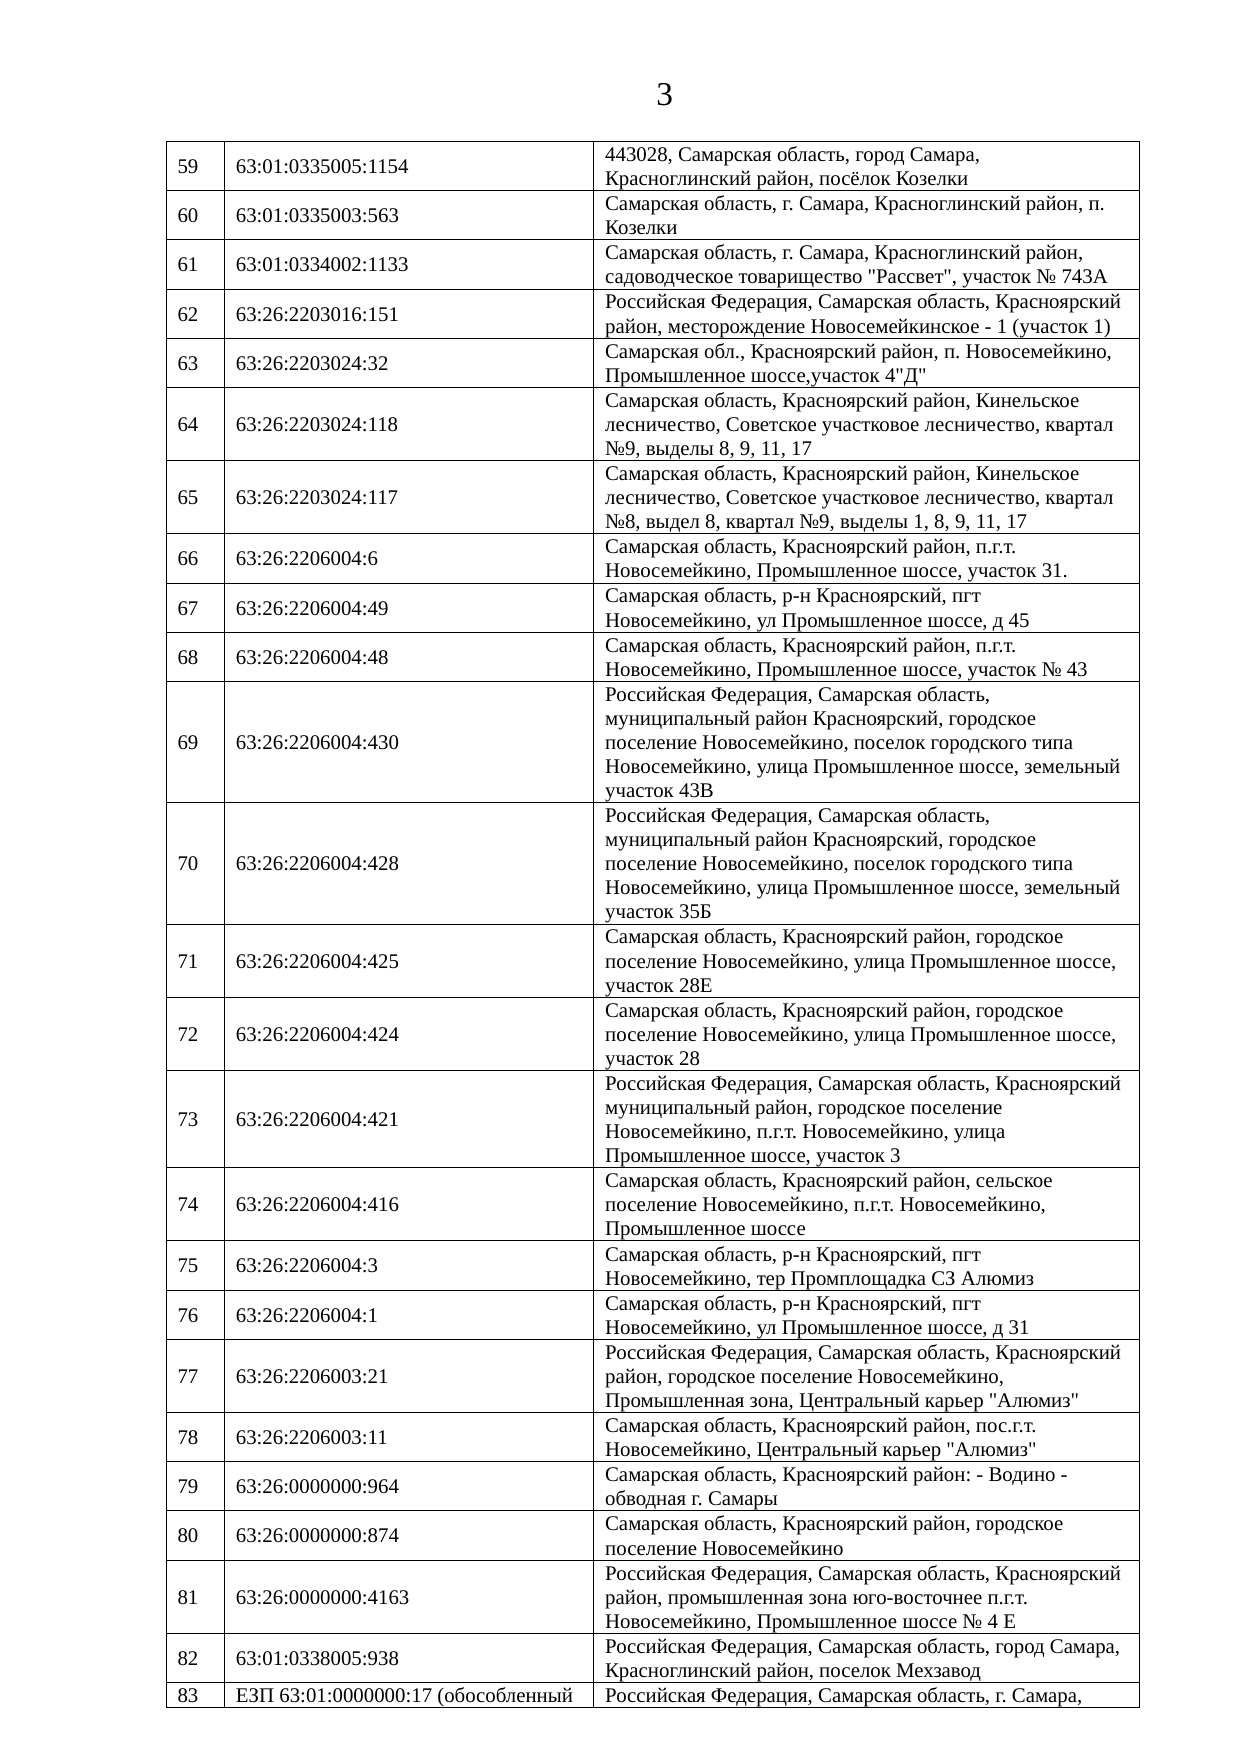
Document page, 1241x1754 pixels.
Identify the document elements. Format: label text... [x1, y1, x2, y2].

table_cell 76 [167, 1291, 224, 1339]
table_cell 73 [167, 1071, 224, 1167]
table_cell 82 [167, 1634, 224, 1682]
table_cell 443028, Самарская область, город Самара, Красноглинский район, посёлок Козелки [594, 142, 1139, 190]
table_cell 78 [167, 1413, 224, 1461]
table_cell Самарская обл., Красноярский район, п. Новосемейкино, Промышленное шоссе,участок 4"Д" [594, 339, 1139, 387]
table_cell 63:26:2203024:32 [225, 339, 593, 387]
table_cell 77 [167, 1340, 224, 1412]
table_cell 70 [167, 803, 224, 923]
table_cell 63 [167, 339, 224, 387]
table_cell 74 [167, 1168, 224, 1240]
table_cell 67 [167, 584, 224, 632]
table_cell 63:26:2206004:425 [225, 925, 593, 997]
table_cell 63:26:2203024:117 [225, 461, 593, 533]
table_cell Самарская область, Красноярский район, Кинельское лесничество, Советское участковое лесничество, квартал №8, выдел 8, квартал №9, выделы 1, 8, 9, 11, 17 [594, 461, 1139, 533]
table_cell 66 [167, 534, 224, 582]
table_cell Самарская область, Красноярский район: - Водино - обводная г. Самары [594, 1462, 1139, 1510]
table_cell Самарская область, Красноярский район, Кинельское лесничество, Советское участковое лесничество, квартал №9, выделы 8, 9, 11, 17 [594, 388, 1139, 460]
table_cell 80 [167, 1511, 224, 1559]
table_cell Российская Федерация, Самарская область, Красноярский район, месторождение Новосемейкинское - 1 (участок 1) [594, 290, 1139, 338]
table_cell 75 [167, 1241, 224, 1289]
table_cell 63:26:0000000:874 [225, 1511, 593, 1559]
table_cell Самарская область, Красноярский район, пос.г.т. Новосемейкино, Центральный карьер "Алюмиз" [594, 1413, 1139, 1461]
table_cell 63:26:2206004:416 [225, 1168, 593, 1240]
table_cell Самарская область, г. Самара, Красноглинский район, п. Козелки [594, 191, 1139, 239]
table_cell 63:26:2206004:428 [225, 803, 593, 923]
table_cell 63:26:2206004:421 [225, 1071, 593, 1167]
table_cell Самарская область, р-н Красноярский, пгт Новосемейкино, ул Промышленное шоссе, д 31 [594, 1291, 1139, 1339]
table_cell 71 [167, 925, 224, 997]
table_cell 63:26:2206004:49 [225, 584, 593, 632]
table_cell Самарская область, Красноярский район, сельское поселение Новосемейкино, п.г.т. Новосемейкино, Промышленное шоссе [594, 1168, 1139, 1240]
table_cell Российская Федерация, Самарская область, муниципальный район Красноярский, городское поселение Новосемейкино, поселок городского типа Новосемейкино, улица Промышленное шоссе, земельный участок 35Б [594, 803, 1139, 923]
table_cell 59 [167, 142, 224, 190]
table_cell 62 [167, 290, 224, 338]
table_cell 63:01:0335003:563 [225, 191, 593, 239]
table_cell 81 [167, 1561, 224, 1633]
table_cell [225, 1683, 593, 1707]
table_cell Самарская область, р-н Красноярский, пгт Новосемейкино, тер Промплощадка СЗ Алюмиз [594, 1241, 1139, 1289]
table_cell Самарская область, Красноярский район, городское поселение Новосемейкино, улица Промышленное шоссе, участок 28Е [594, 925, 1139, 997]
table_cell 69 [167, 682, 224, 802]
table_cell 63:26:2206004:1 [225, 1291, 593, 1339]
table_cell 63:26:2206004:430 [225, 682, 593, 802]
table_cell Российская Федерация, Самарская область, муниципальный район Красноярский, городское поселение Новосемейкино, поселок городского типа Новосемейкино, улица Промышленное шоссе, земельный участок 43В [594, 682, 1139, 802]
table_cell 72 [167, 998, 224, 1070]
table_cell Российская Федерация, Самарская область, Красноярский район, городское поселение Новосемейкино, Промышленная зона, Центральный карьер "Алюмиз" [594, 1340, 1139, 1412]
table_cell 63:26:2203016:151 [225, 290, 593, 338]
table_cell 79 [167, 1462, 224, 1510]
table_cell 63:26:2206004:3 [225, 1241, 593, 1289]
table_cell 63:01:0335005:1154 [225, 142, 593, 190]
table_cell 64 [167, 388, 224, 460]
table_cell 63:26:0000000:964 [225, 1462, 593, 1510]
table_cell Самарская область, г. Самара, Красноглинский район, садоводческое товарищество "Рассвет", участок № 743А [594, 240, 1139, 288]
table_cell 63:01:0338005:938 [225, 1634, 593, 1682]
table_cell 65 [167, 461, 224, 533]
table_cell Российская Федерация, Самарская область, город Самара, Красноглинский район, поселок Мехзавод [594, 1634, 1139, 1682]
table_cell 63:26:0000000:4163 [225, 1561, 593, 1633]
table_cell Российская Федерация, Самарская область, Красноярский район, промышленная зона юго-восточнее п.г.т. Новосемейкино, Промышленное шоссе № 4 Е [594, 1561, 1139, 1633]
table_cell Самарская область, р-н Красноярский, пгт Новосемейкино, ул Промышленное шоссе, д 45 [594, 584, 1139, 632]
table_cell Самарская область, Красноярский район, городское поселение Новосемейкино [594, 1511, 1139, 1559]
table_cell 60 [167, 191, 224, 239]
table_cell 63:26:2206004:6 [225, 534, 593, 582]
table_cell Самарская область, Красноярский район, городское поселение Новосемейкино, улица Промышленное шоссе, участок 28 [594, 998, 1139, 1070]
table_cell 63:26:2203024:118 [225, 388, 593, 460]
table_cell 63:26:2206003:21 [225, 1340, 593, 1412]
table_cell 63:01:0334002:1133 [225, 240, 593, 288]
table_cell 63:26:2206003:11 [225, 1413, 593, 1461]
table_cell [594, 1683, 1139, 1707]
table_cell 63:26:2206004:424 [225, 998, 593, 1070]
table_cell Российская Федерация, Самарская область, Красноярский муниципальный район, городское поселение Новосемейкино, п.г.т. Новосемейкино, улица Промышленное шоссе, участок 3 [594, 1071, 1139, 1167]
table_cell 68 [167, 633, 224, 681]
table_cell 83 [167, 1683, 224, 1707]
table_cell Самарская область, Красноярский район, п.г.т. Новосемейкино, Промышленное шоссе, участок № 43 [594, 633, 1139, 681]
table_cell 61 [167, 240, 224, 288]
table_cell 63:26:2206004:48 [225, 633, 593, 681]
table_cell Самарская область, Красноярский район, п.г.т. Новосемейкино, Промышленное шоссе, участок 31. [594, 534, 1139, 582]
